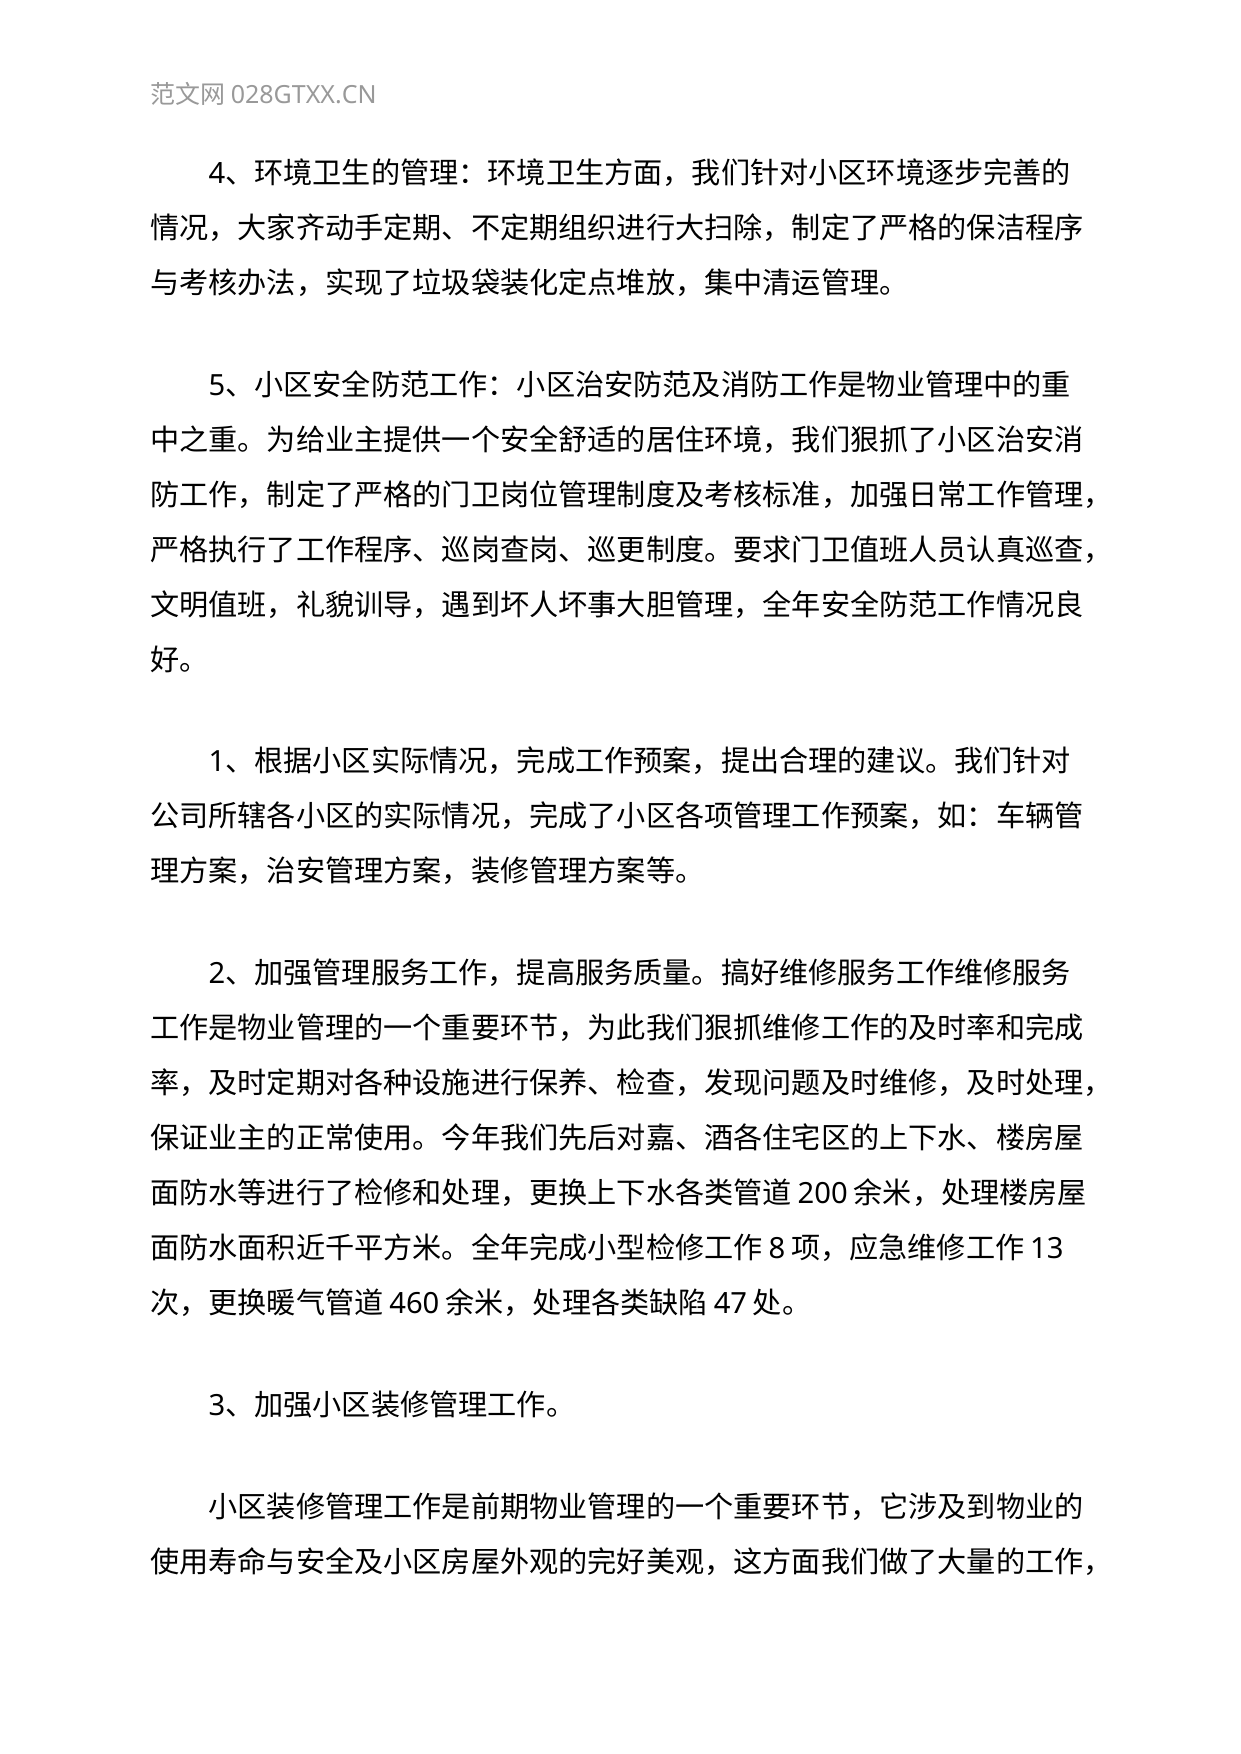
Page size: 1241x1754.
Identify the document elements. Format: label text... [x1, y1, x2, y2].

text 2、加强管理服务工作，提高服务质量。搞好维修服务工作维修服务工作是物业管理的一个重要环节，为此我们狠抓维修工作的及时率和完成率，及时定期对各种设施进行保养、检查，发现问题及时维修，及时处理，保证业主的正常使用。今年我们先后对嘉、酒各住宅区的上下水、楼房屋面防水等进行了检修和处理，更换上下水各类管道200余米，处理楼房屋面防水面积近千平方米。全年完成小型检修工作8项，应急维修工作13次，更换暖气管道460余米，处理各类缺陷47处。 [150, 950, 1090, 1322]
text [150, 1483, 1090, 1581]
text 5、小区安全防范工作：小区治安防范及消防工作是物业管理中的重中之重。为给业主提供一个安全舒适的居住环境，我们狠抓了小区治安消防工作，制定了严格的门卫岗位管理制度及考核标准，加强日常工作管理，严格执行了工作程序、巡岗查岗、巡更制度。要求门卫值班人员认真巡查，文明值班，礼貌训导，遇到坏人坏事大胆管理，全年安全防范工作情况良好。 [150, 362, 1090, 678]
text 3、加强小区装修管理工作。 [150, 1381, 1090, 1424]
text 1、根据小区实际情况，完成工作预案，提出合理的建议。我们针对公司所辖各小区的实际情况，完成了小区各项管理工作预案，如：车辆管理方案，治安管理方案，装修管理方案等。 [150, 738, 1090, 890]
text 4、环境卫生的管理：环境卫生方面，我们针对小区环境逐步完善的情况，大家齐动手定期、不定期组织进行大扫除，制定了严格的保洁程序与考核办法，实现了垃圾袋装化定点堆放，集中清运管理。 [150, 150, 1090, 302]
